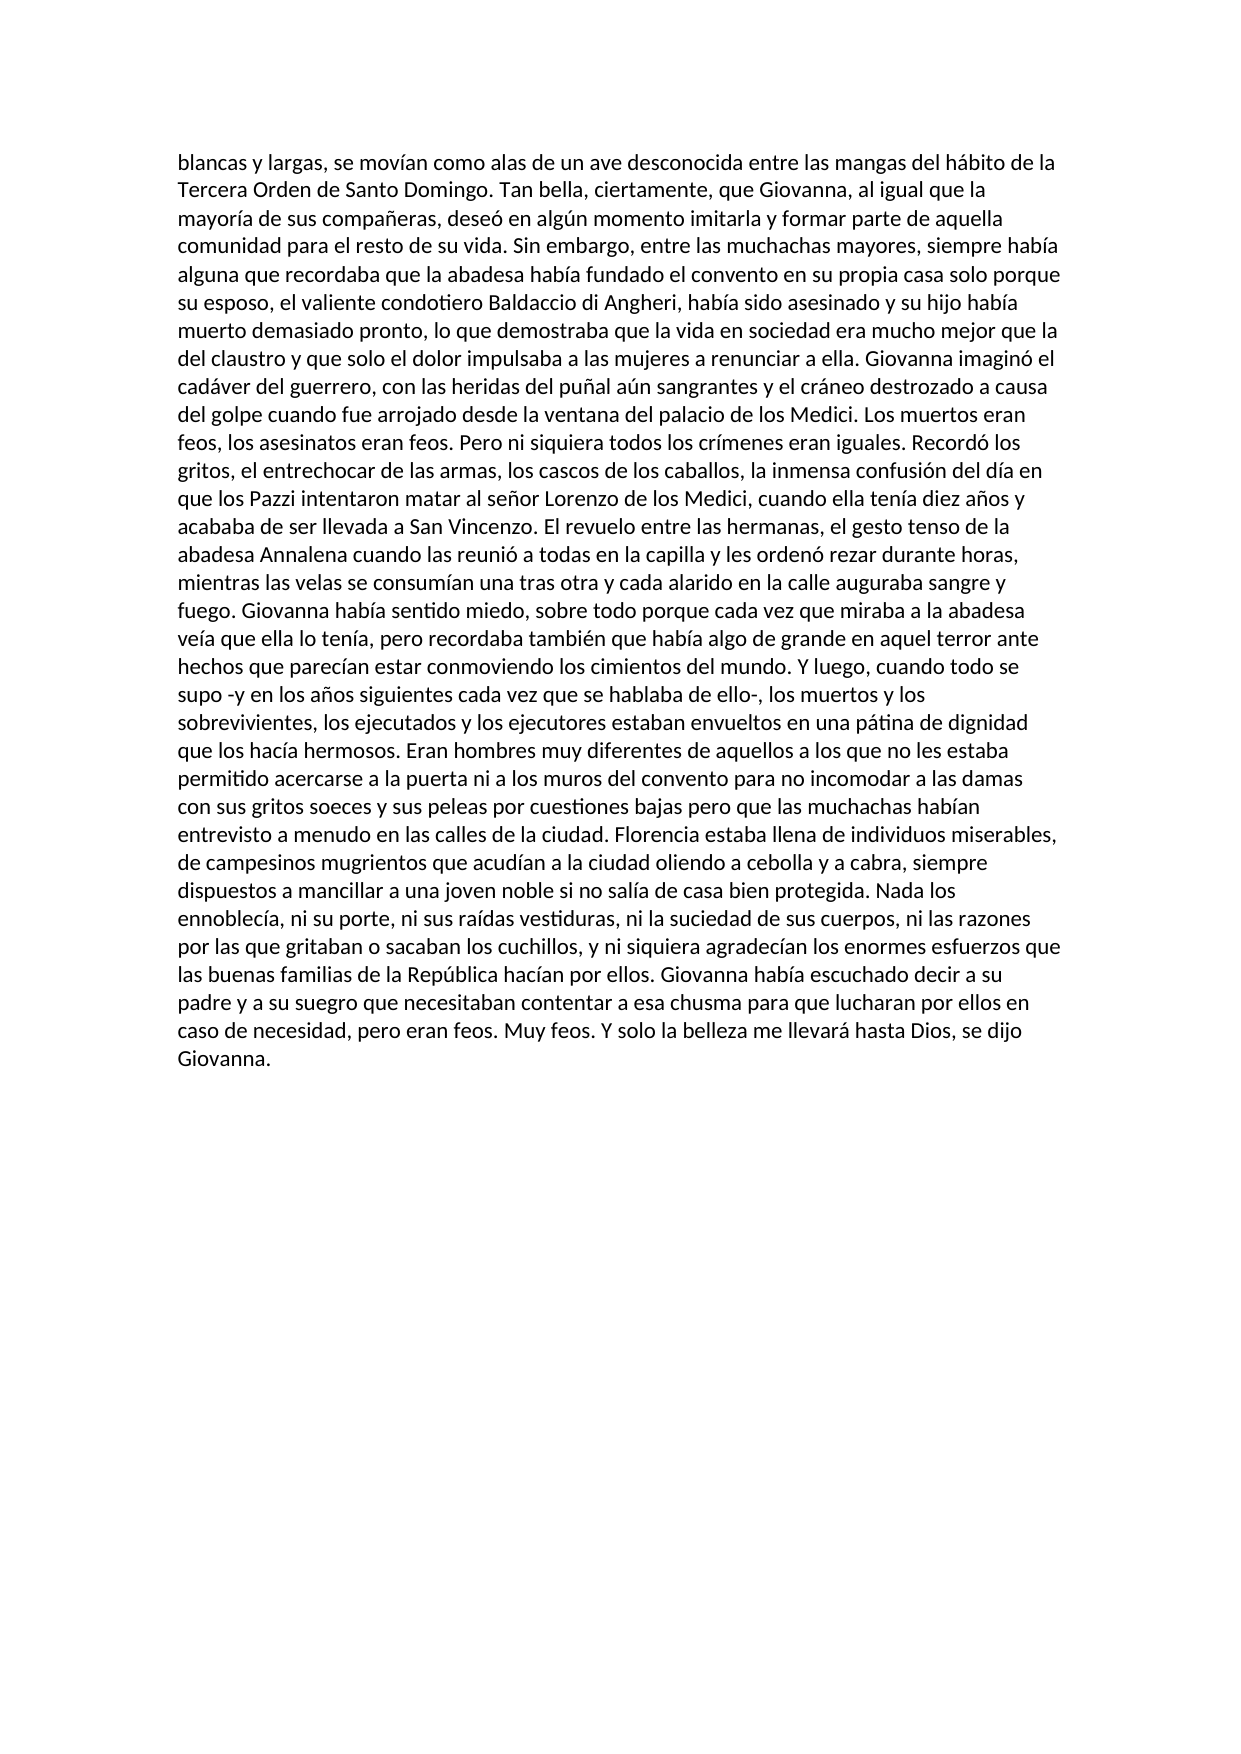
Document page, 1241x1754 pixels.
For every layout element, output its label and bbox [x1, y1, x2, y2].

text [177, 148, 1063, 1072]
